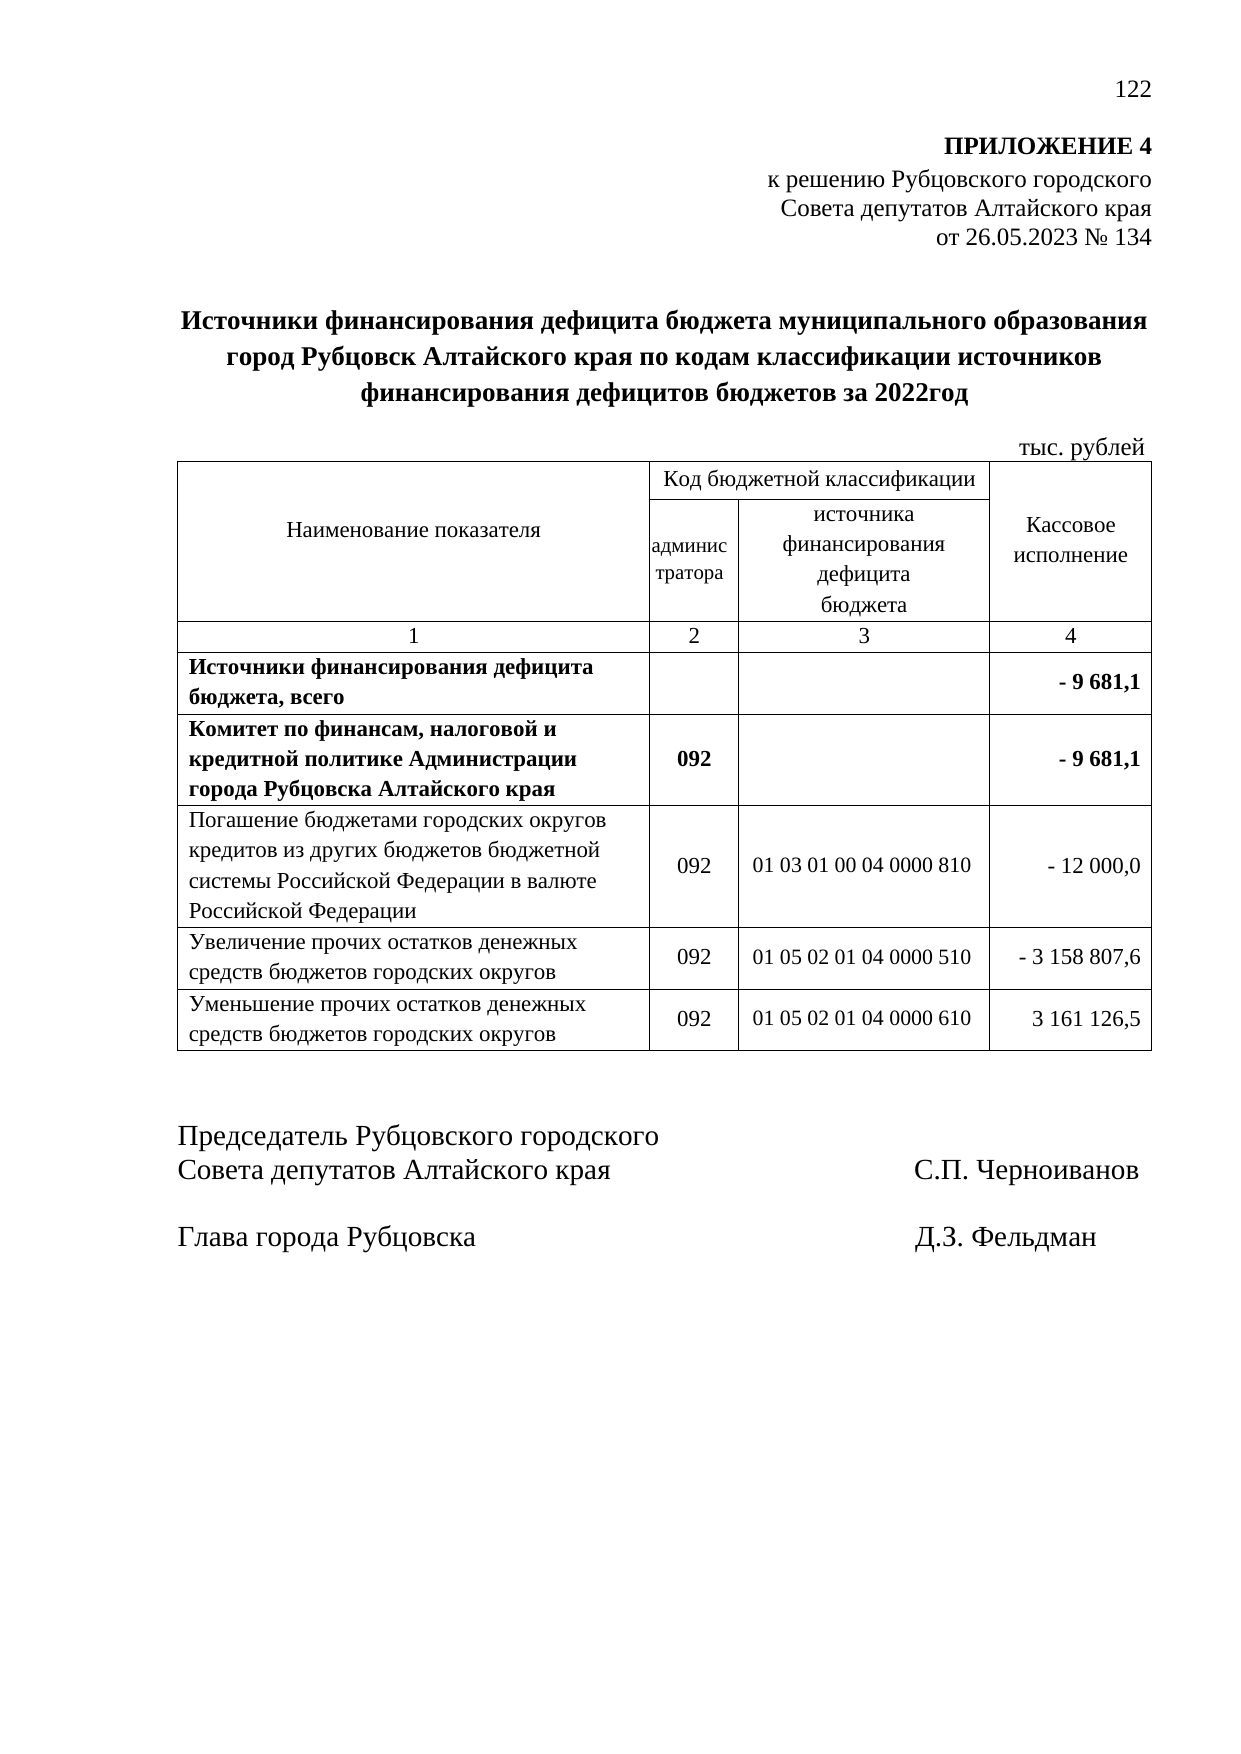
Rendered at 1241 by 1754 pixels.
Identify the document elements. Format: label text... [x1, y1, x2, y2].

table_cell Увеличение прочих остатков денежных средств бюджетов городских округов [178, 928, 649, 989]
table_cell 01 03 01 00 04 0000 810 [739, 806, 989, 927]
table_cell - 3 158 807,6 [990, 928, 1151, 989]
table_header Код бюджетной классификации [650, 462, 989, 499]
table_cell 092 [650, 928, 738, 989]
table_header Наименование показателя [178, 462, 649, 621]
text Глава города Рубцовска Д.З. Фельдман [177, 1219, 1152, 1252]
text Совета депутатов Алтайского края [177, 193, 1152, 222]
text к решению Рубцовского городского [177, 164, 1152, 193]
table_cell Уменьшение прочих остатков денежных средств бюджетов городских округов [178, 990, 649, 1050]
table_cell 01 05 02 01 04 0000 510 [739, 928, 989, 989]
text Источники финансирования дефицита бюджета муниципального образования город Рубцовск Алтайского края по кодам классификации источников финансирования дефицитов бюджетов за 2022год [177, 304, 1152, 407]
table_cell - 12 000,0 [990, 806, 1151, 927]
table_cell [739, 653, 989, 714]
table_cell 1 [178, 622, 649, 652]
table_cell Погашение бюджетами городских округов кредитов из других бюджетов бюджетной системы Российской Федерации в валюте Российской Федерации [178, 806, 649, 927]
table_cell 3 [739, 622, 989, 652]
table_cell - 9 681,1 [990, 715, 1151, 805]
table_cell 2 [650, 622, 738, 652]
text тыс. рублей [1019, 432, 1152, 461]
text Совета депутатов Алтайского края С.П. Черноиванов [177, 1152, 1152, 1185]
table_cell [650, 653, 738, 714]
table_cell Источники финансирования дефицита бюджета, всего [178, 653, 649, 714]
table_cell 092 [650, 806, 738, 927]
text от 26.05.2023 № 134 [177, 222, 1152, 251]
table_cell - 9 681,1 [990, 653, 1151, 714]
table_cell источника финансирования дефицита бюджета [739, 500, 989, 621]
text Приложение 4 [177, 131, 1152, 160]
table_cell 01 05 02 01 04 0000 610 [739, 990, 989, 1050]
table_cell [739, 715, 989, 805]
table_cell 092 [650, 990, 738, 1050]
table_cell 4 [990, 622, 1151, 652]
table_cell 3 161 126,5 [990, 990, 1151, 1050]
table_cell администратора [650, 500, 738, 621]
table_cell 092 [650, 715, 738, 805]
table_header Кассовое исполнение [990, 462, 1151, 621]
text Председатель Рубцовского городского [177, 1118, 1152, 1152]
table_cell Комитет по финансам, налоговой и кредитной политике Администрации города Рубцовска Алтайского края [178, 715, 649, 805]
